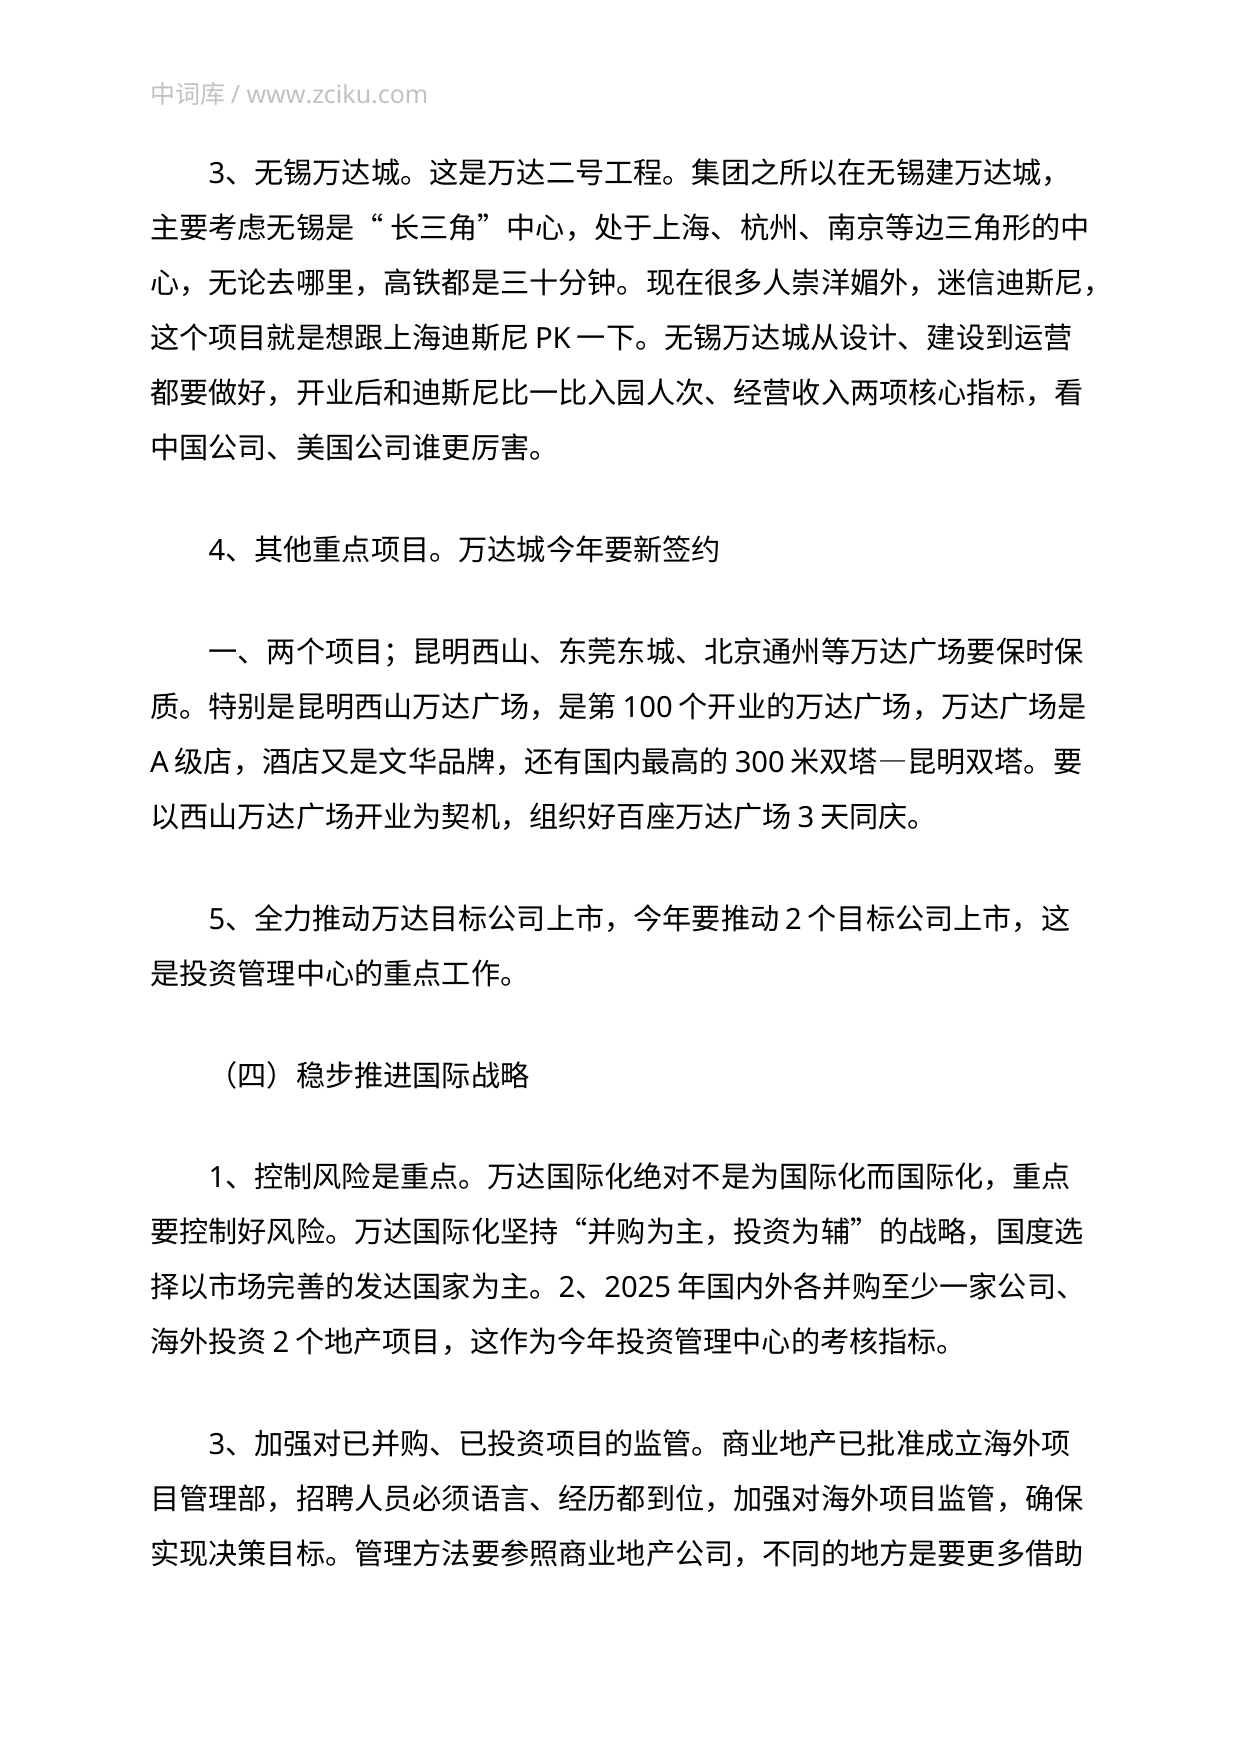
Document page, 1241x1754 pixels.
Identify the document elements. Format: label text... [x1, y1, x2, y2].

text （四）稳步推进国际战略 [150, 1052, 1090, 1094]
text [150, 1421, 1090, 1573]
text 4、其他重点项目。万达城今年要新签约 [150, 526, 1090, 569]
text 一、两个项目；昆明西山、东莞东城、北京通州等万达广场要保时保质。特别是昆明西山万达广场，是第100个开业的万达广场，万达广场是A级店，酒店又是文华品牌，还有国内最高的300米双塔—昆明双塔。要以西山万达广场开业为契机，组织好百座万达广场3天同庆。 [150, 628, 1090, 836]
text 1、控制风险是重点。万达国际化绝对不是为国际化而国际化，重点要控制好风险。万达国际化坚持“并购为主，投资为辅”的战略，国度选择以市场完善的发达国家为主。2、2025年国内外各并购至少一家公司、海外投资2个地产项目，这作为今年投资管理中心的考核指标。 [150, 1154, 1090, 1361]
text 5、全力推动万达目标公司上市，今年要推动2个目标公司上市，这是投资管理中心的重点工作。 [150, 895, 1090, 993]
text 3、无锡万达城。这是万达二号工程。集团之所以在无锡建万达城，主要考虑无锡是“ 长三角”中心，处于上海、杭州、南京等边三角形的中心，无论去哪里，高铁都是三十分钟。现在很多人崇洋媚外，迷信迪斯尼，这个项目就是想跟上海迪斯尼PK一下。无锡万达城从设计、建设到运营都要做好，开业后和迪斯尼比一比入园人次、经营收入两项核心指标，看中国公司、美国公司谁更厉害。 [150, 150, 1090, 467]
